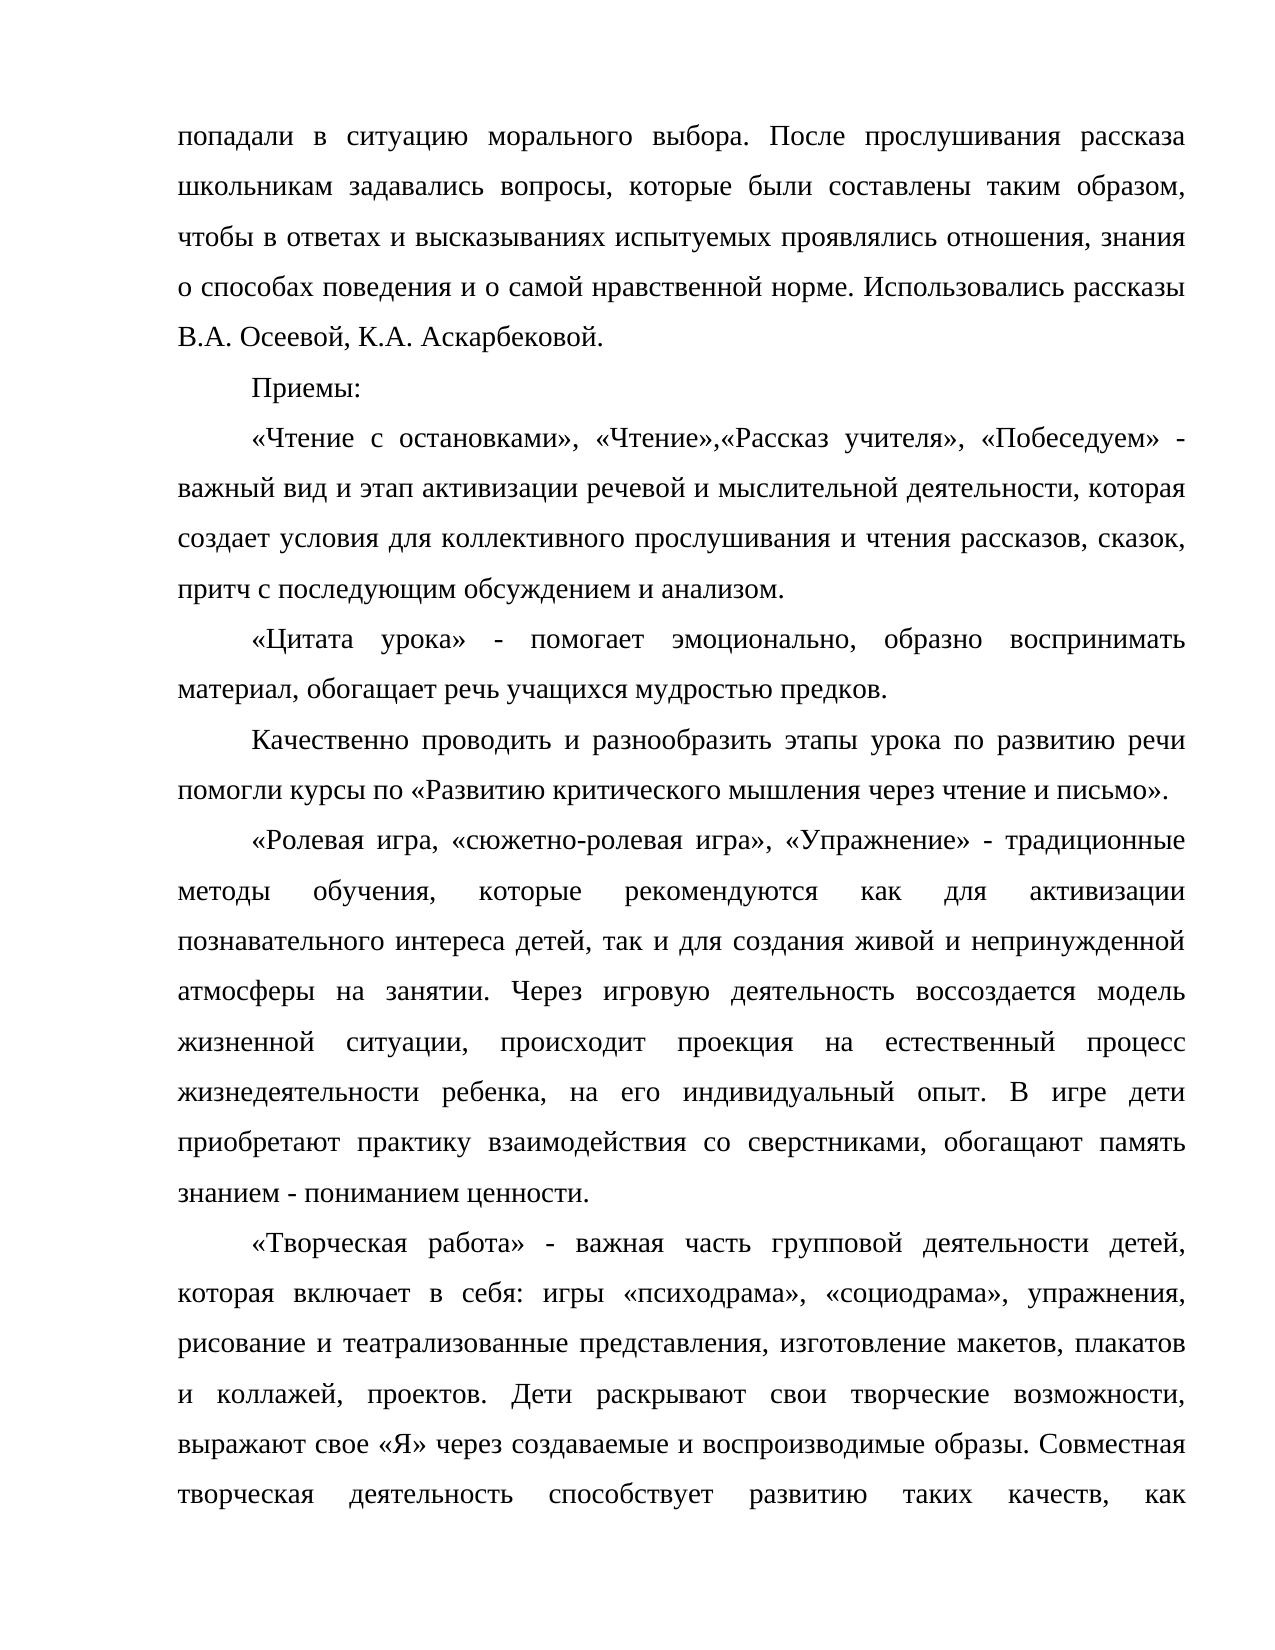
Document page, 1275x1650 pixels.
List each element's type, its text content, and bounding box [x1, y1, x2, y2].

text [177, 118, 1186, 353]
text «Цитата урока» - помогает эмоционально, образно воспринимать материал, обогащает речь учащихся мудростью предков. [177, 621, 1186, 705]
text Приемы: [177, 370, 1186, 403]
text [177, 1225, 1186, 1510]
text Качественно проводить и разнообразить этапы урока по развитию речи помогли курсы по «Развитию критического мышления через чтение и письмо». [177, 722, 1186, 806]
text «Ролевая игра, «сюжетно-ролевая игра», «Упражнение» - традиционные методы обучения, которые рекомендуются как для активизации познавательного интереса детей, так и для создания живой и непринужденной атмосферы на занятии. Через игровую деятельность воссоздается модель жизненной ситуации, происходит проекция на естественный процесс жизнедеятельности ребенка, на его индивидуальный опыт. В игре дети приобретают практику взаимодействия со сверстниками, обогащают память знанием - пониманием ценности. [177, 822, 1186, 1208]
text «Чтение с остановками», «Чтение»,«Рассказ учителя», «Побеседуем» - важный вид и этап активизации речевой и мыслительной деятельности, которая создает условия для коллективного прослушивания и чтения рассказов, сказок, притч с последующим обсуждением и анализом. [177, 420, 1186, 604]
